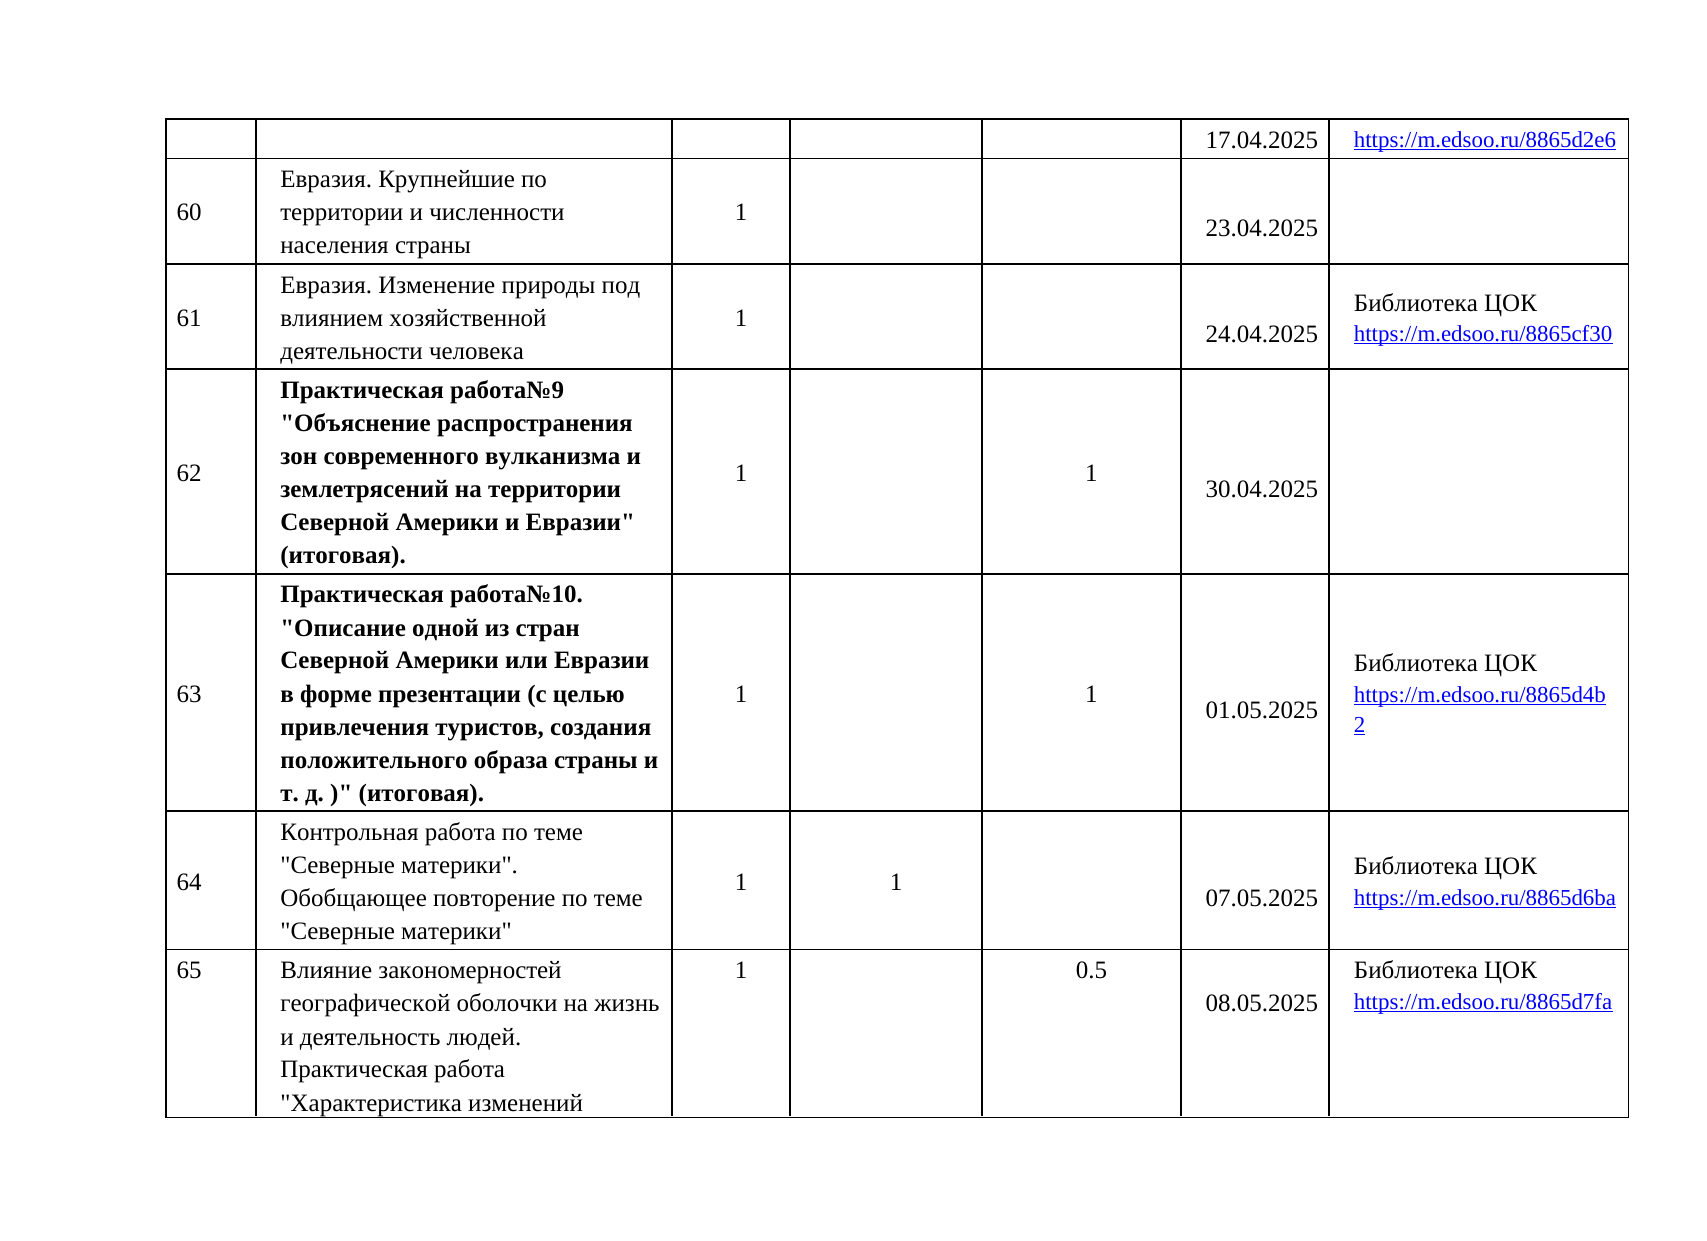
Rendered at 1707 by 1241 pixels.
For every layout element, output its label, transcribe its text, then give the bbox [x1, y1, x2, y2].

table_cell 1 [673, 159, 789, 263]
table_cell 1 [673, 120, 789, 157]
table_cell 61 [167, 265, 255, 368]
table_cell 23.04.2025 [1182, 159, 1328, 263]
table_cell 62 [167, 370, 255, 573]
table_cell Евразия. Изменение природы под влиянием хозяйственной деятельности человека [257, 265, 671, 368]
table_cell Практическая работа№9 "Объяснение распространения зон современного вулканизма и землетрясений на территории Северной Америки и Евразии" (итоговая). [257, 370, 671, 573]
table_cell [983, 265, 1180, 368]
table_cell Библиотека ЦОК https://m.edsoo.ru/8865d6ba [1330, 812, 1628, 949]
table_cell 1 [983, 370, 1180, 573]
table_cell Библиотека ЦОК https://m.edsoo.ru/8865d4b2 [1330, 575, 1628, 810]
table_cell 30.04.2025 [1182, 370, 1328, 573]
table_cell 17.04.2025 [1182, 120, 1328, 157]
table_cell [983, 812, 1180, 949]
table_cell 08.05.2025 [1182, 950, 1328, 1116]
table_cell 1 [673, 575, 789, 810]
table_cell 1 [673, 265, 789, 368]
table_cell 1 [673, 950, 789, 1116]
table_cell [791, 370, 981, 573]
table_cell 59 [167, 120, 255, 157]
table_cell Евразия. Крупнейшие по территории и численности населения страны [257, 159, 671, 263]
table_cell 1 [673, 370, 789, 573]
table_cell 64 [167, 812, 255, 949]
table_cell 01.05.2025 [1182, 575, 1328, 810]
table_cell [791, 120, 981, 157]
table_cell [1330, 159, 1628, 263]
table_cell 24.04.2025 [1182, 265, 1328, 368]
table_cell [791, 159, 981, 263]
table_cell 65 [167, 950, 255, 1116]
table_cell 63 [167, 575, 255, 810]
table_cell Практическая работа№10. "Описание одной из стран Северной Америки или Евразии в форме презентации (с целью привлечения туристов, создания положительного образа страны и т. д. )" (итоговая). [257, 575, 671, 810]
table_cell 1 [673, 812, 789, 949]
table_cell Библиотека ЦОК https://m.edsoo.ru/8865cf30 [1330, 265, 1628, 368]
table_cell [1330, 950, 1628, 1116]
table_cell [1330, 370, 1628, 573]
table_cell 0.5 [983, 950, 1180, 1116]
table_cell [257, 120, 671, 157]
table_cell [983, 159, 1180, 263]
table_cell Контрольная работа по теме "Северные материки". Обобщающее повторение по теме "Северные материки" [257, 812, 671, 949]
table_cell [983, 120, 1180, 157]
table_cell 1 [791, 812, 981, 949]
table_cell 60 [167, 159, 255, 263]
table_cell [791, 950, 981, 1116]
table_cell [257, 950, 671, 1116]
table_cell [791, 265, 981, 368]
table_cell [791, 575, 981, 810]
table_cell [1330, 120, 1628, 157]
table_cell 07.05.2025 [1182, 812, 1328, 949]
table_cell 1 [983, 575, 1180, 810]
